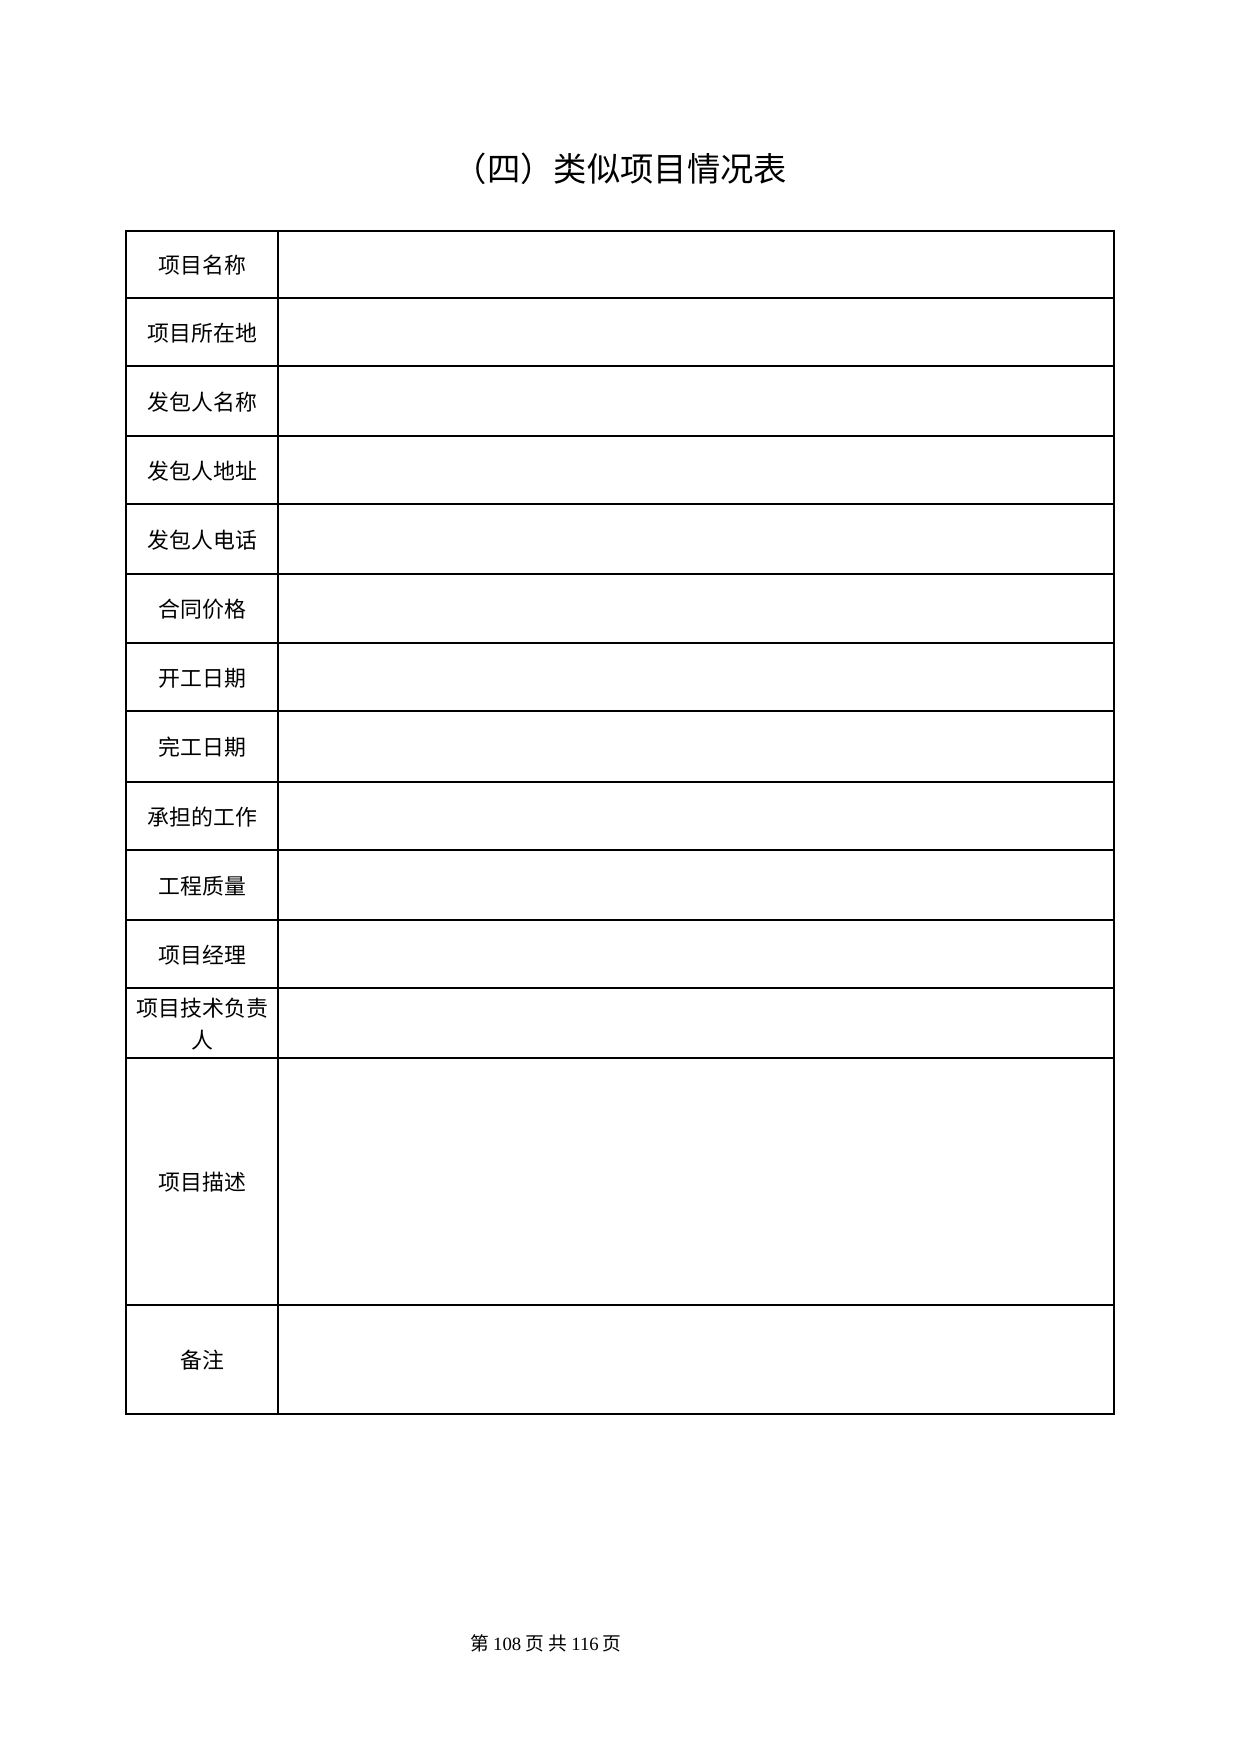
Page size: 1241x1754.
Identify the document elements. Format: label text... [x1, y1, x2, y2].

table_cell 项目经理 [127, 921, 277, 987]
table_header [279, 232, 1113, 297]
table_cell [279, 644, 1113, 710]
table_cell [279, 299, 1113, 365]
table_cell [279, 1306, 1113, 1413]
table_cell [279, 989, 1113, 1057]
table_cell 项目描述 [127, 1059, 277, 1303]
table_cell [279, 783, 1113, 849]
table_cell [279, 437, 1113, 503]
table_cell [279, 367, 1113, 434]
table_header 项目名称 [127, 232, 277, 297]
table_cell 项目技术负责人 [127, 989, 277, 1057]
table_cell 合同价格 [127, 575, 277, 642]
table_cell [279, 1059, 1113, 1303]
table_cell 承担的工作 [127, 783, 277, 849]
subtitle （四）类似项目情况表 [118, 132, 1122, 203]
table_cell 工程质量 [127, 851, 277, 918]
table_cell [279, 712, 1113, 781]
table_cell [279, 851, 1113, 918]
table_cell 发包人电话 [127, 505, 277, 573]
table_cell 项目所在地 [127, 299, 277, 365]
table_cell 发包人名称 [127, 367, 277, 434]
table_cell 备注 [127, 1306, 277, 1413]
table_cell [279, 505, 1113, 573]
table_cell [279, 575, 1113, 642]
table_cell 发包人地址 [127, 437, 277, 503]
table_cell 开工日期 [127, 644, 277, 710]
table_cell [279, 921, 1113, 987]
table_cell 完工日期 [127, 712, 277, 781]
